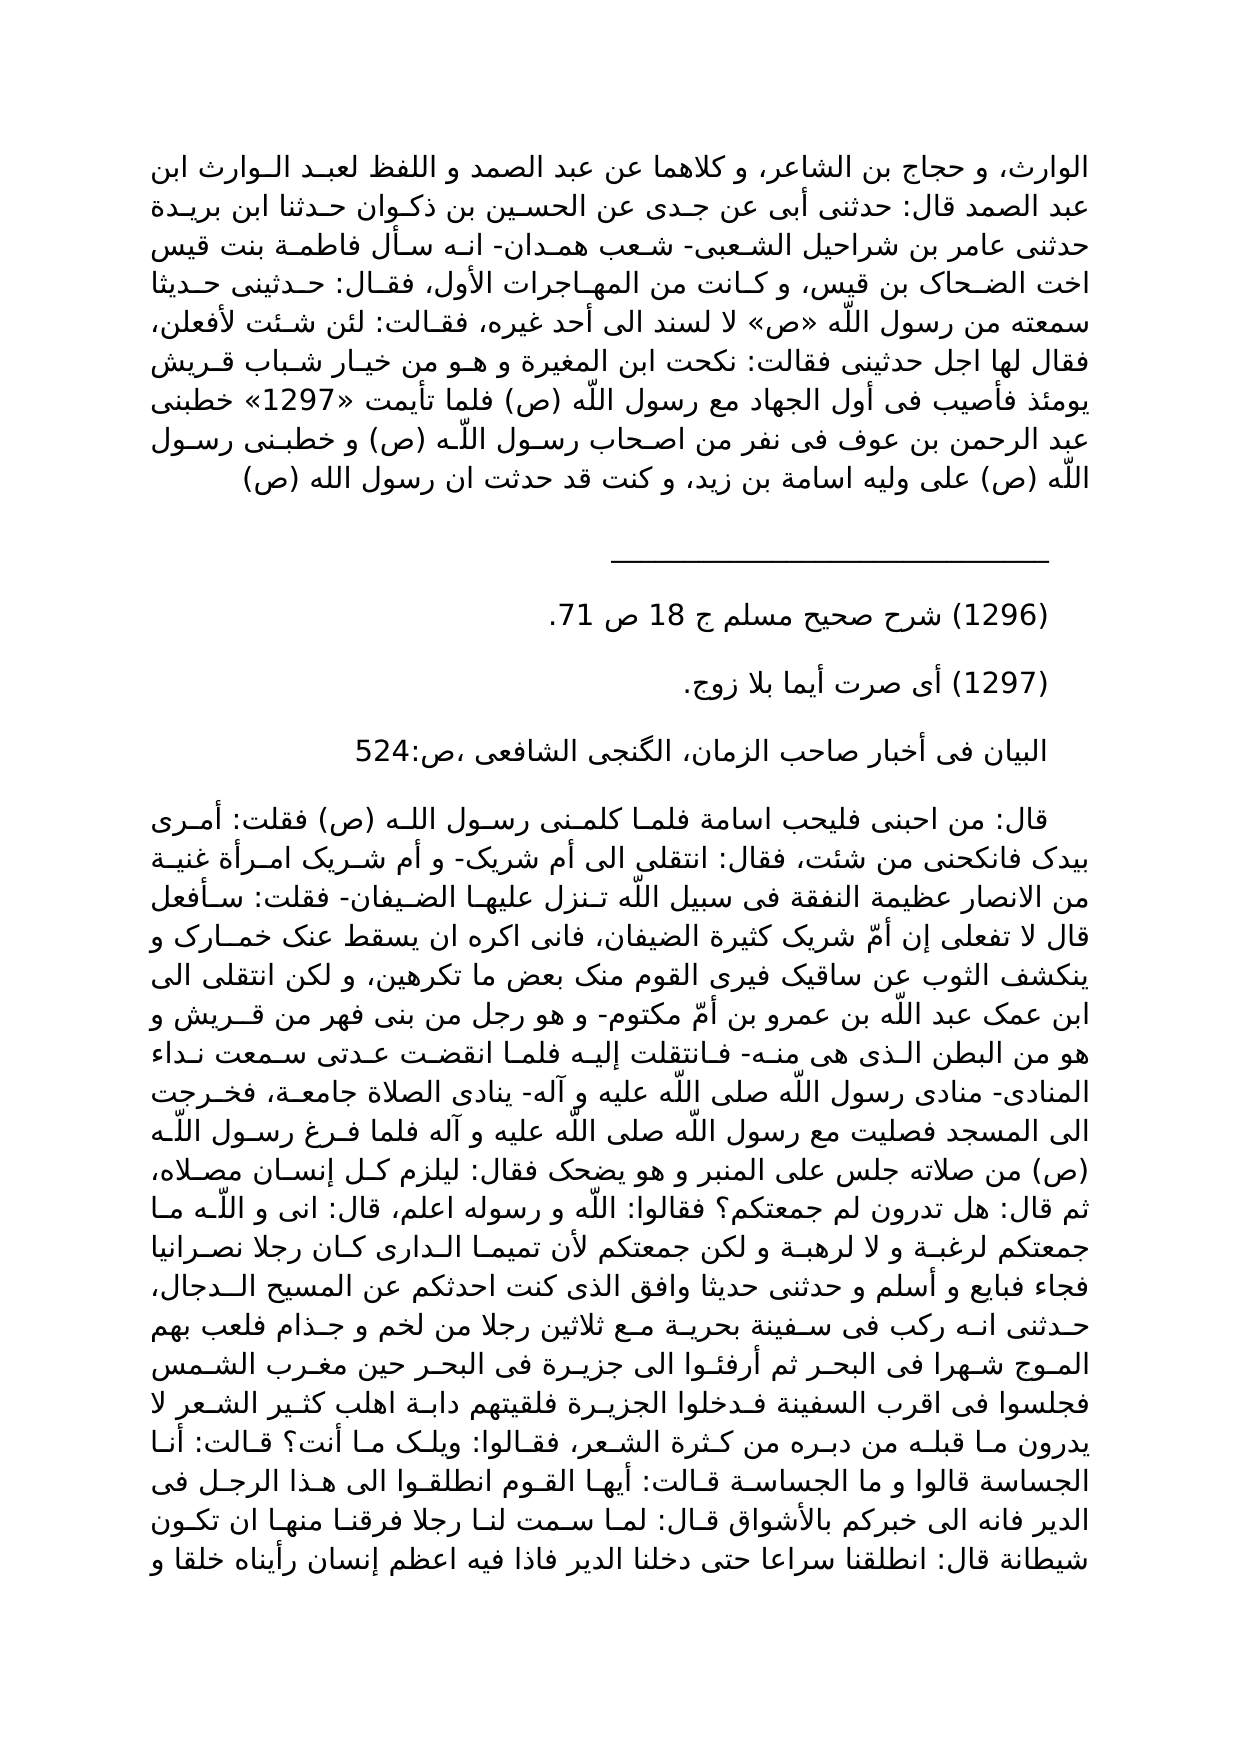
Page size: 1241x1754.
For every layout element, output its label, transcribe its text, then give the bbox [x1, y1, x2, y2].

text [150, 802, 1090, 1576]
text (1296) شرح صحیح مسلم ج 18 ص 71. [150, 598, 1090, 632]
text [150, 150, 1090, 496]
text (1297) أی صرت أیما بلا زوج. [150, 666, 1090, 700]
text البیان فی أخبار صاحب الزمان، الگنجی الشافعی ،ص:524 [150, 734, 1090, 768]
text ______________________________ [150, 530, 1090, 564]
